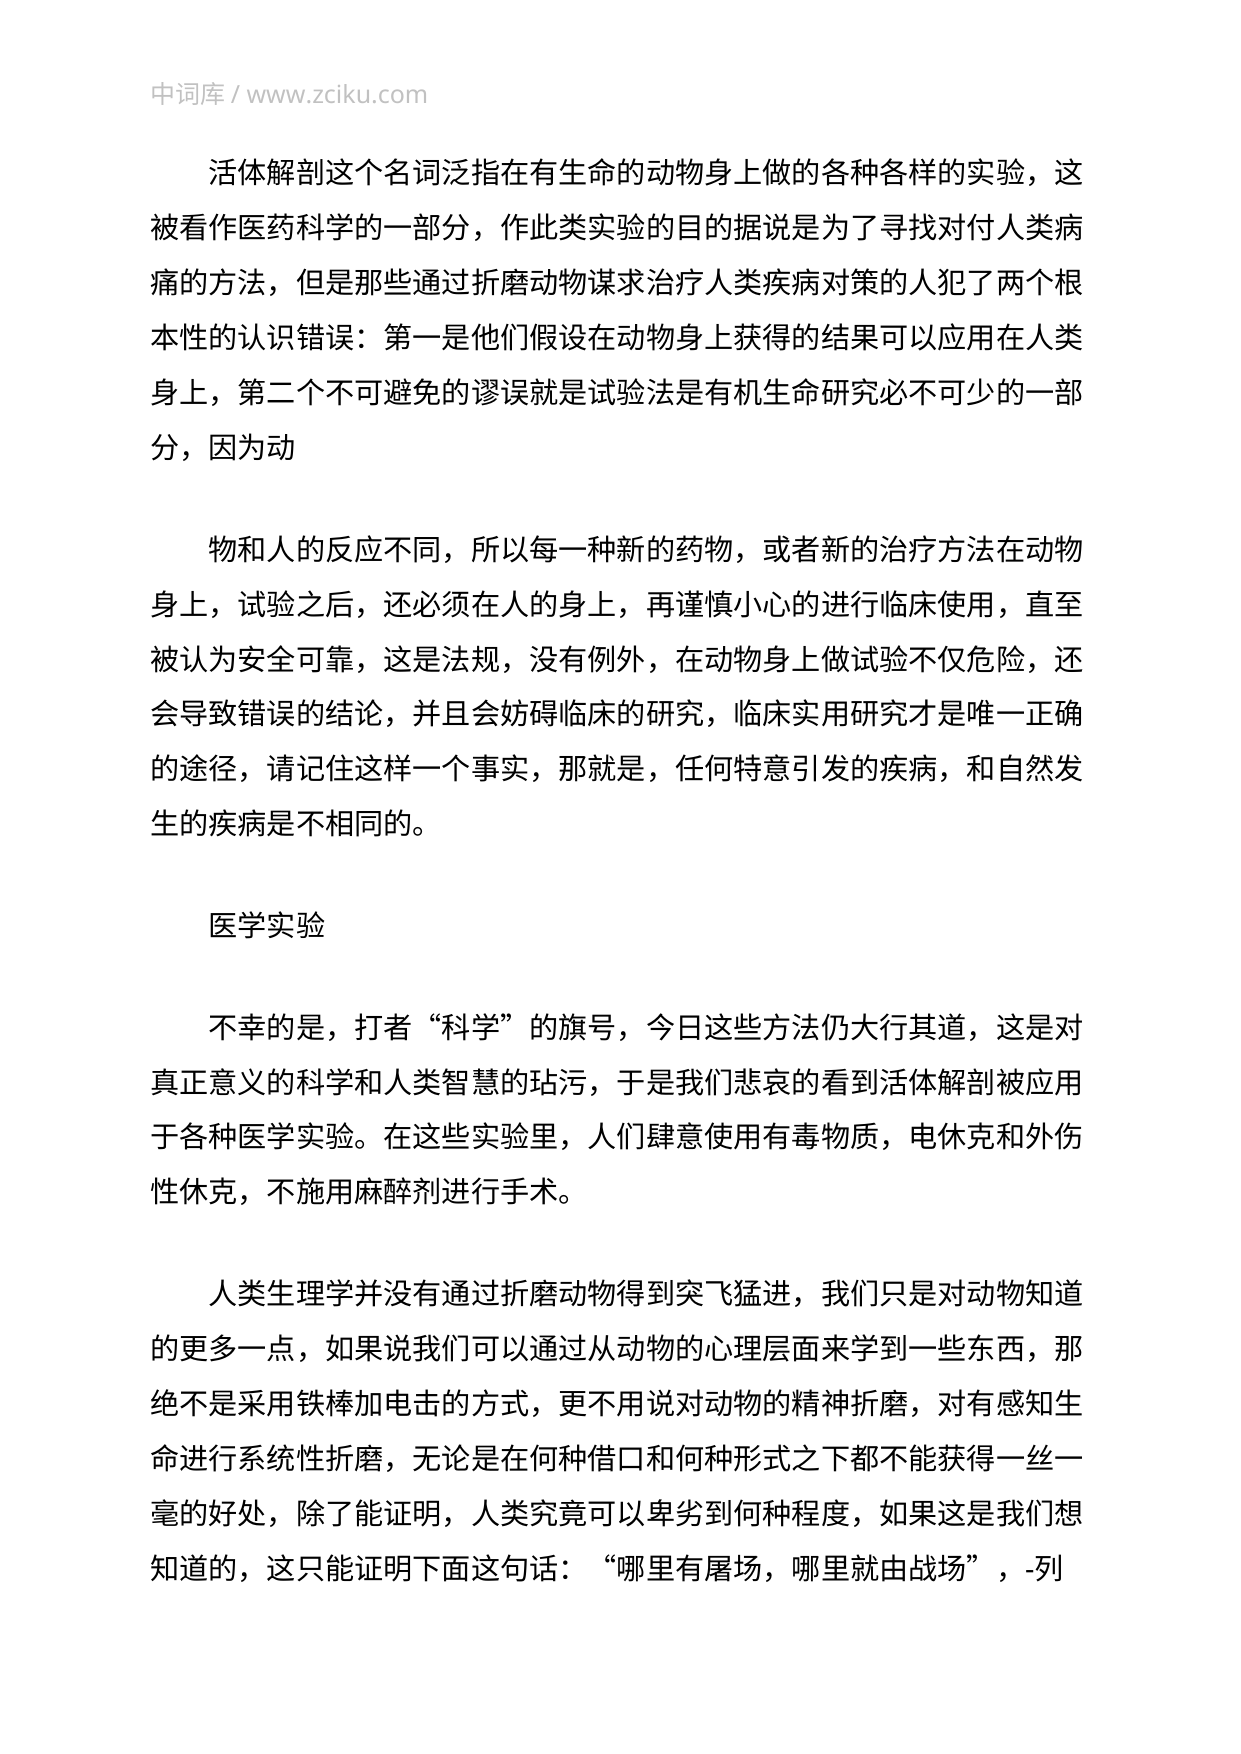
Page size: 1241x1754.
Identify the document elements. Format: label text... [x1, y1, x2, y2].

text 不幸的是，打者“科学”的旗号，今日这些方法仍大行其道，这是对真正意义的科学和人类智慧的玷污，于是我们悲哀的看到活体解剖被应用于各种医学实验。在这些实验里，人们肆意使用有毒物质，电休克和外伤性休克，不施用麻醉剂进行手术。 [150, 1004, 1090, 1211]
text 医学实验 [150, 902, 1090, 945]
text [150, 1271, 1090, 1588]
text 活体解剖这个名词泛指在有生命的动物身上做的各种各样的实验，这被看作医药科学的一部分，作此类实验的目的据说是为了寻找对付人类病痛的方法，但是那些通过折磨动物谋求治疗人类疾病对策的人犯了两个根本性的认识错误：第一是他们假设在动物身上获得的结果可以应用在人类身上，第二个不可避免的谬误就是试验法是有机生命研究必不可少的一部分，因为动 [150, 150, 1090, 467]
text 物和人的反应不同，所以每一种新的药物，或者新的治疗方法在动物身上，试验之后，还必须在人的身上，再谨慎小心的进行临床使用，直至被认为安全可靠，这是法规，没有例外，在动物身上做试验不仅危险，还会导致错误的结论，并且会妨碍临床的研究，临床实用研究才是唯一正确的途径，请记住这样一个事实，那就是，任何特意引发的疾病，和自然发生的疾病是不相同的。 [150, 526, 1090, 843]
